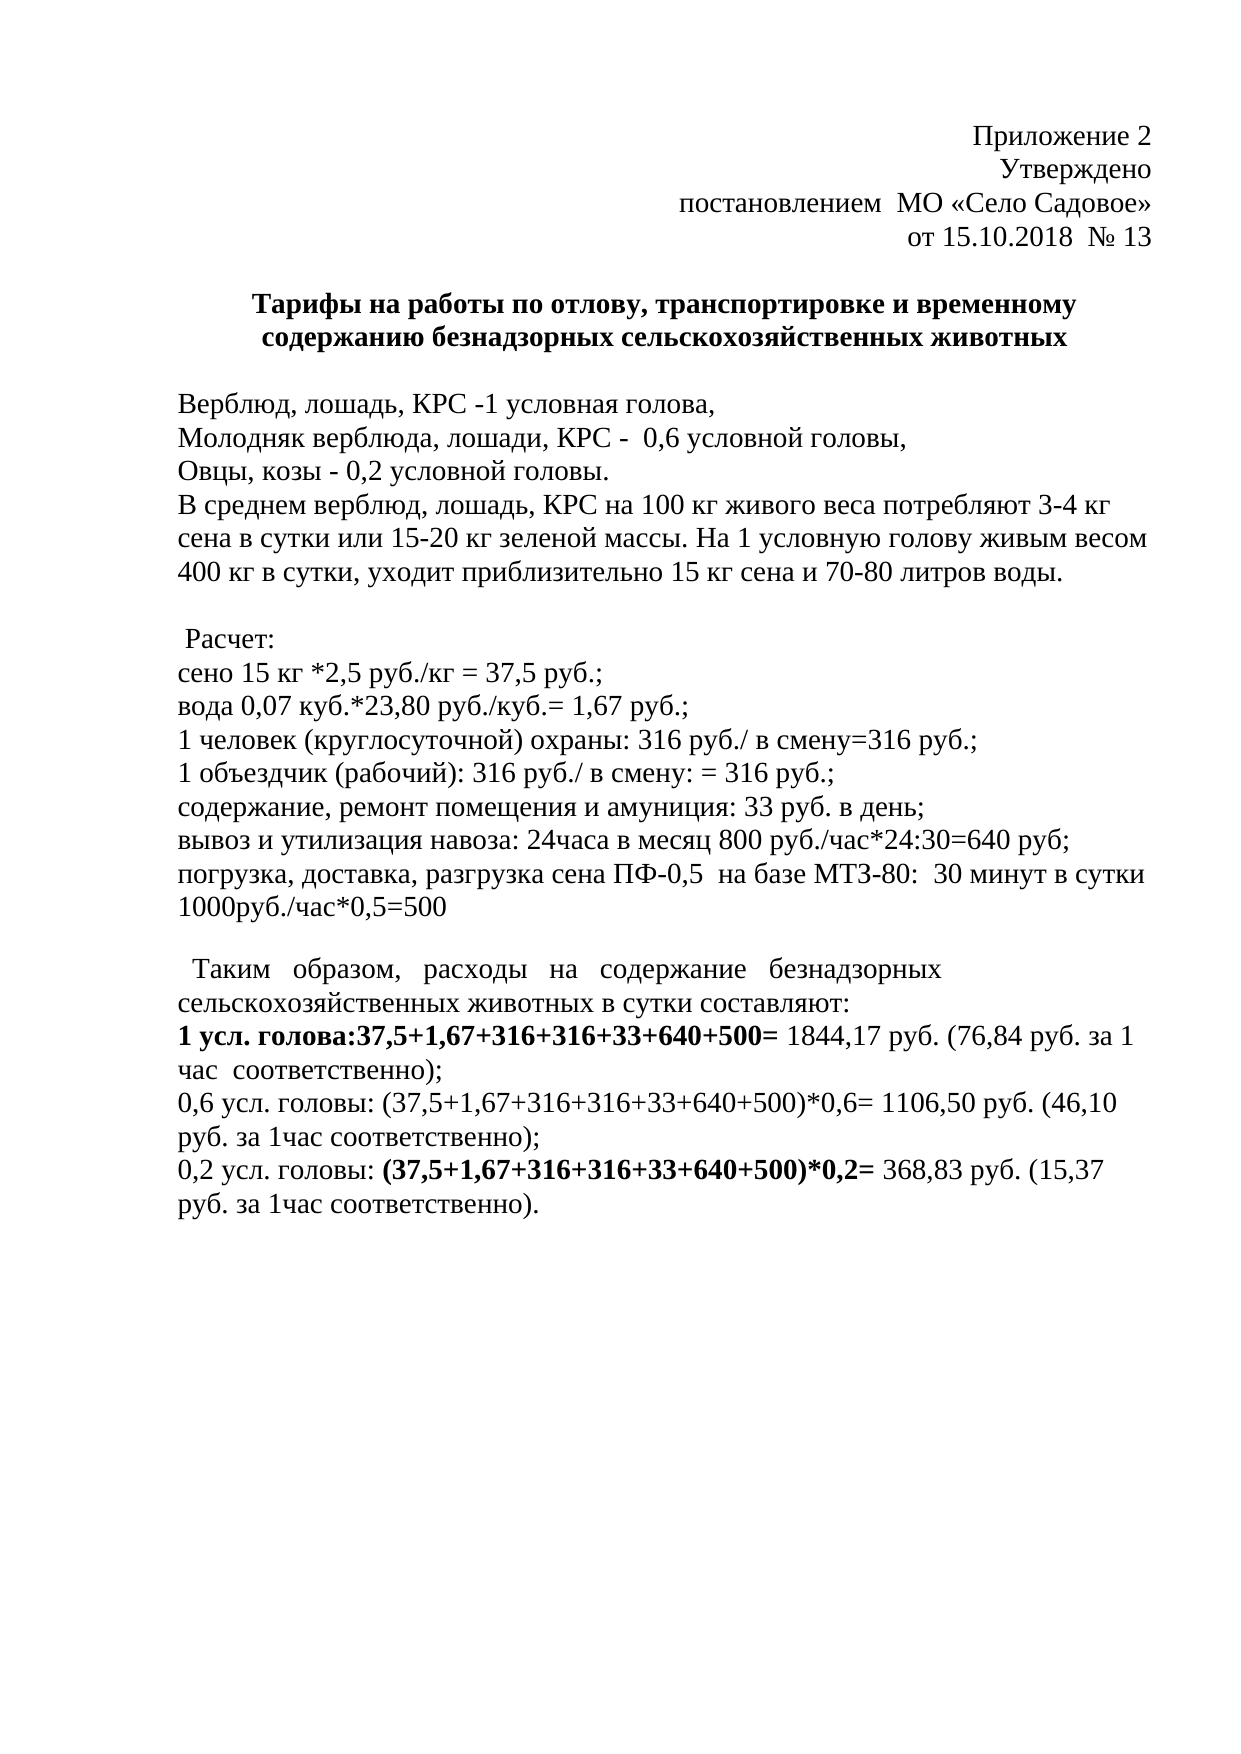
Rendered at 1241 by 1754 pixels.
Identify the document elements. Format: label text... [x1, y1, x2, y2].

text 1 объездчик (рабочий): 316 руб./ в смену: = 316 руб.; [177, 755, 1152, 789]
text 0,2 усл. головы: (37,5+1,67+316+316+33+640+500)*0,2= 368,83 руб. (15,37 руб. за 1час соответственно). [177, 1152, 1152, 1219]
text Утверждено [177, 152, 1152, 185]
text 0,6 усл. головы: (37,5+1,67+316+316+33+640+500)*0,6= 1106,50 руб. (46,10 руб. за 1час соответственно); [177, 1085, 1152, 1152]
text Таким образом, расходы на содержание безнадзорных сельскохозяйственных животных в сутки составляют: [177, 951, 1152, 1018]
text Верблюд, лошадь, КРС -1 условная голова, [177, 386, 1152, 420]
text сено 15 кг *2,5 руб./кг = 37,5 руб.; [177, 655, 1152, 688]
text В среднем верблюд, лошадь, КРС на 100 кг живого веса потребляют 3-4 кг сена в сутки или 15-20 кг зеленой массы. На 1 условную голову живым весом 400 кг в сутки, уходит приблизительно 15 кг сена и 70-80 литров воды. [177, 487, 1152, 588]
text от 15.10.2018 № 13 [177, 219, 1152, 252]
text Тарифы на работы по отлову, транспортировке и временному содержанию безнадзорных сельскохозяйственных животных [177, 286, 1152, 353]
text Расчет: [177, 621, 1152, 655]
text вода 0,07 куб.*23,80 руб./куб.= 1,67 руб.; [177, 688, 1152, 722]
text вывоз и утилизация навоза: 24часа в месяц 800 руб./час*24:30=640 руб; [177, 822, 1152, 856]
text содержание, ремонт помещения и амуниция: 33 руб. в день; [177, 789, 1152, 822]
text погрузка, доставка, разгрузка сена ПФ-0,5 на базе МТЗ-80: 30 минут в сутки [177, 856, 1152, 889]
text 1 усл. голова:37,5+1,67+316+316+33+640+500= 1844,17 руб. (76,84 руб. за 1 час соответственно); [177, 1018, 1152, 1085]
text 1000руб./час*0,5=500 [177, 889, 1152, 923]
text Приложение 2 [177, 118, 1152, 152]
text Молодняк верблюда, лошади, КРС - 0,6 условной головы, [177, 420, 1152, 453]
text постановлением МО «Село Садовое» [177, 185, 1152, 219]
text 1 человек (круглосуточной) охраны: 316 руб./ в смену=316 руб.; [177, 722, 1152, 755]
text Овцы, козы - 0,2 условной головы. [177, 453, 1152, 487]
